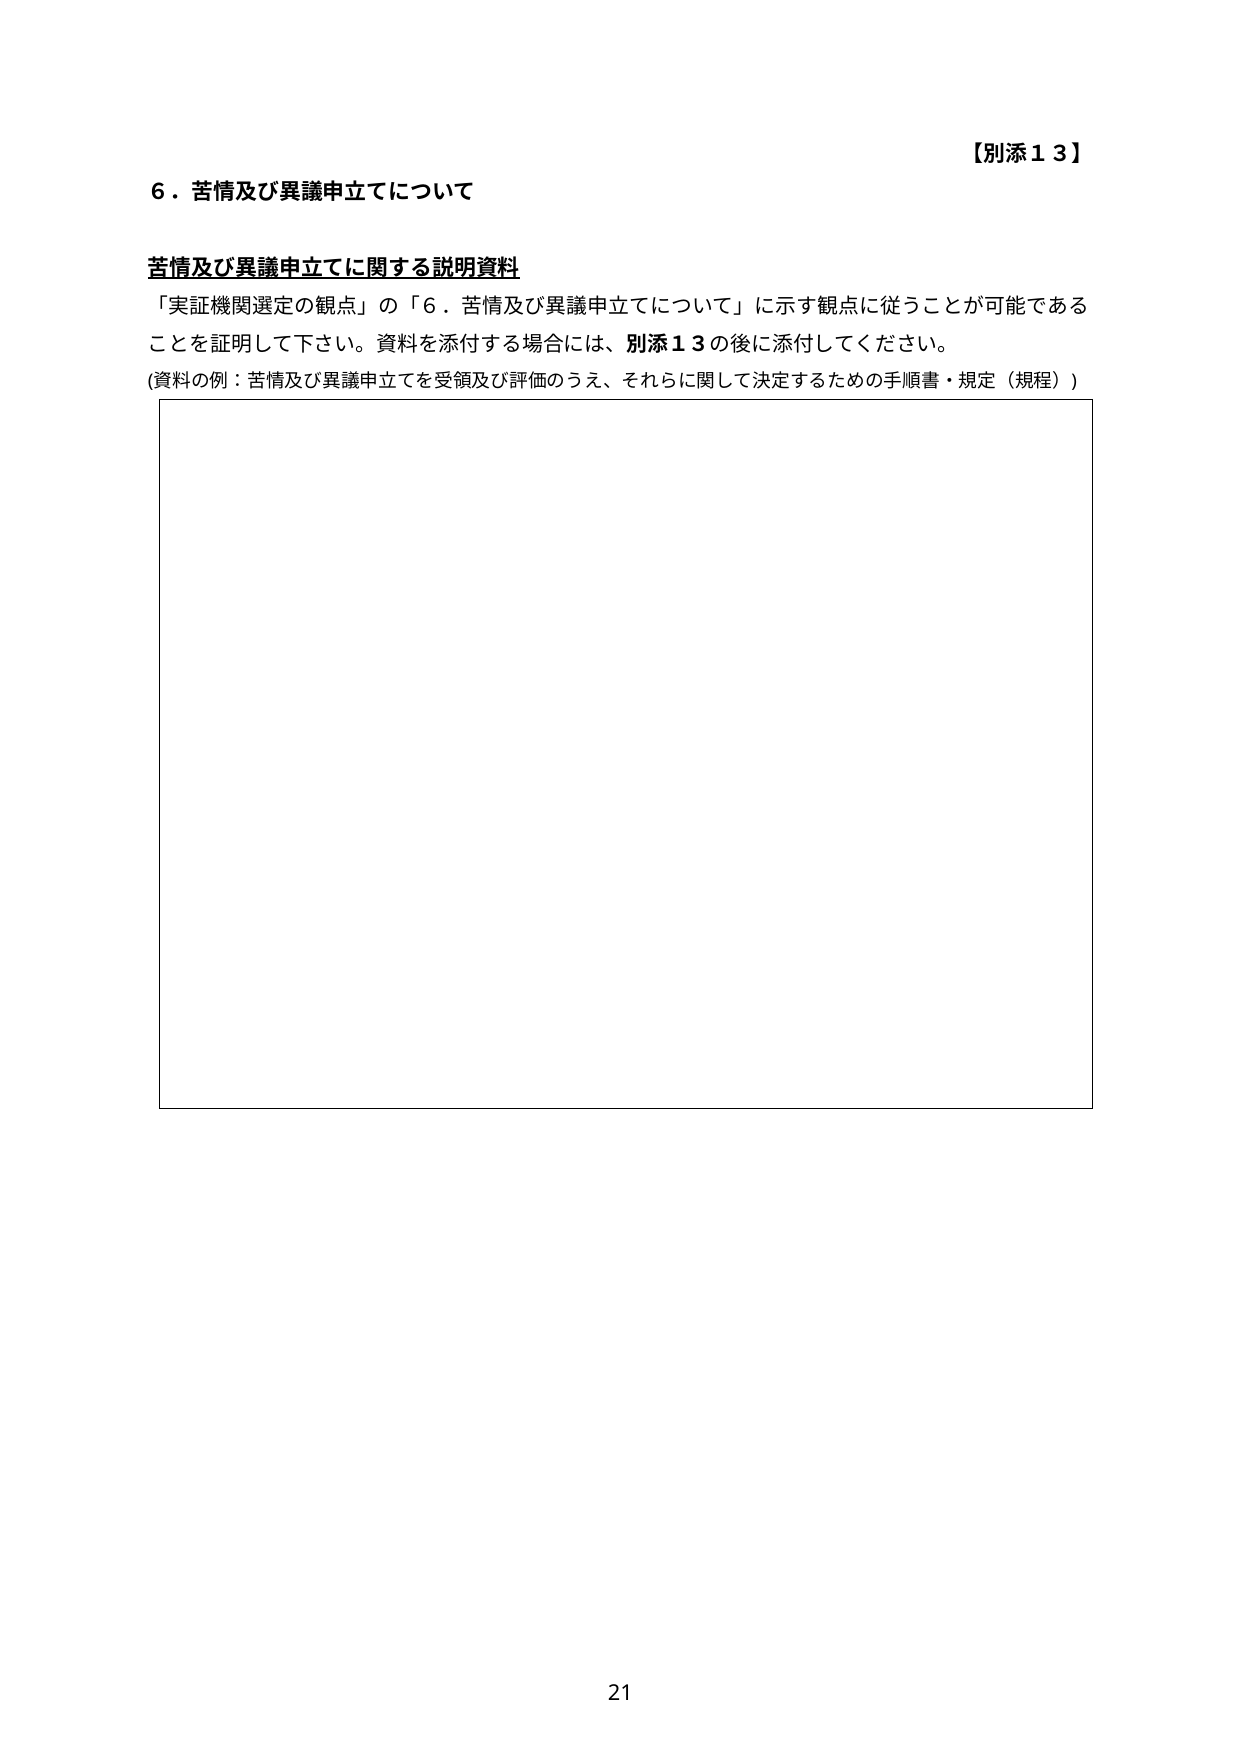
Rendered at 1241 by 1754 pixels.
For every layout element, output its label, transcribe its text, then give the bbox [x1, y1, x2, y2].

table_header [160, 400, 1092, 1107]
text 苦情及び異議申立てに関する説明資料 [148, 247, 1092, 285]
text ６．苦情及び異議申立てについて [148, 171, 1092, 209]
text (資料の例：苦情及び異議申立てを受領及び評価のうえ、それらに関して決定するための手順書・規定（規程）) [148, 361, 1092, 399]
text 「実証機関選定の観点」の「６．苦情及び異議申立てについて」に示す観点に従うことが可能であることを証明して下さい。資料を添付する場合には、別添１３の後に添付してください。 [148, 285, 1092, 361]
text 【別添１３】 [148, 133, 1092, 171]
